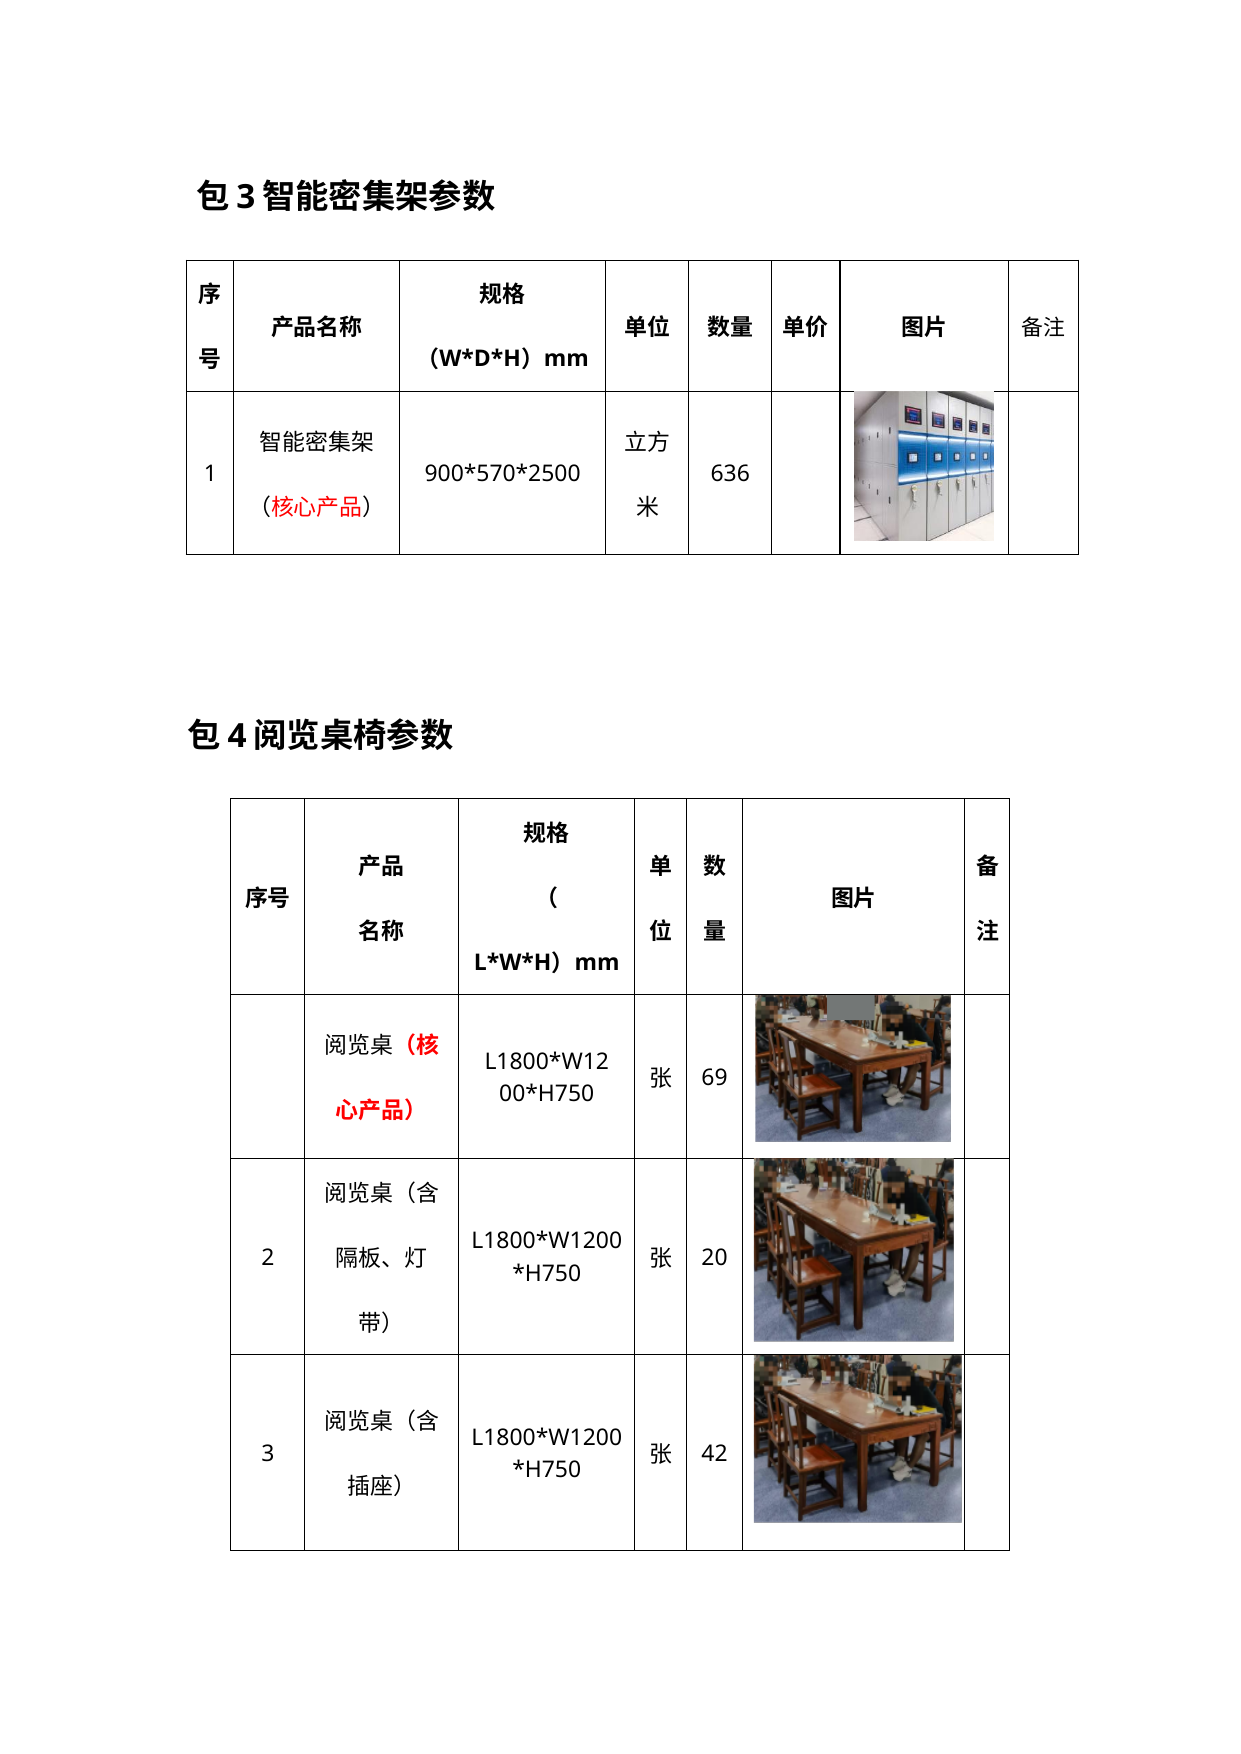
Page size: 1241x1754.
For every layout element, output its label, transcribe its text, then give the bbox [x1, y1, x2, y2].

table_cell [841, 392, 1008, 554]
table_header 图片 [743, 799, 964, 994]
table_cell [743, 1355, 964, 1550]
table_cell L1800*W1200*H750 [459, 1159, 634, 1354]
table_cell 42 [687, 1355, 742, 1550]
table_header 产品名称 [234, 261, 399, 391]
table_header 图片 [841, 261, 1008, 391]
table_cell 张 [635, 1159, 686, 1354]
table_cell 900*570*2500 [400, 392, 605, 554]
table_cell [743, 995, 964, 1158]
text 包3智能密集架参数 [187, 162, 1053, 227]
picture [854, 391, 994, 541]
table_cell [965, 1355, 1009, 1550]
table_cell 69 [687, 995, 742, 1158]
table_header 备注 [965, 799, 1009, 994]
table_header 单位 [606, 261, 688, 391]
table_header 规格（L*W*H）mm [459, 799, 634, 994]
table_header 数量 [689, 261, 771, 391]
table_header 序号 [187, 261, 233, 391]
table_header 序号 [231, 799, 304, 994]
table_cell 636 [689, 392, 771, 554]
table_header 单价 [772, 261, 839, 391]
table_cell [772, 392, 839, 554]
picture [753, 1355, 963, 1524]
table_cell 智能密集架（核心产品） [234, 392, 399, 554]
table_header 备注 [1009, 261, 1078, 391]
table_cell 立方 米 [606, 392, 688, 554]
table_cell 张 [635, 995, 686, 1158]
table_cell 3 [231, 1355, 304, 1550]
picture [753, 1158, 955, 1343]
table_header 规格（W*D*H）mm [400, 261, 605, 391]
table_cell L1800*W1200*H750 [459, 1355, 634, 1550]
table_cell 阅览桌（核心产品） [305, 995, 458, 1158]
table_cell 20 [687, 1159, 742, 1354]
table_cell [231, 995, 304, 1158]
table_cell 1 [187, 392, 233, 554]
table_cell L1800*W12 00*H750 [459, 995, 634, 1158]
table_cell [743, 1159, 964, 1354]
table_cell 2 [231, 1159, 304, 1354]
table_header 单位 [635, 799, 686, 994]
picture [755, 995, 952, 1143]
table_cell [1009, 392, 1078, 554]
table_header 产品 名称 [305, 799, 458, 994]
table_cell 阅览桌（含隔板、灯带） [305, 1159, 458, 1354]
text 包4阅览桌椅参数 [187, 701, 1053, 766]
table_cell 阅览桌（含插座） [305, 1355, 458, 1550]
table_cell 张 [635, 1355, 686, 1550]
table_cell [965, 995, 1009, 1158]
table_header 数量 [687, 799, 742, 994]
table_cell [965, 1159, 1009, 1354]
